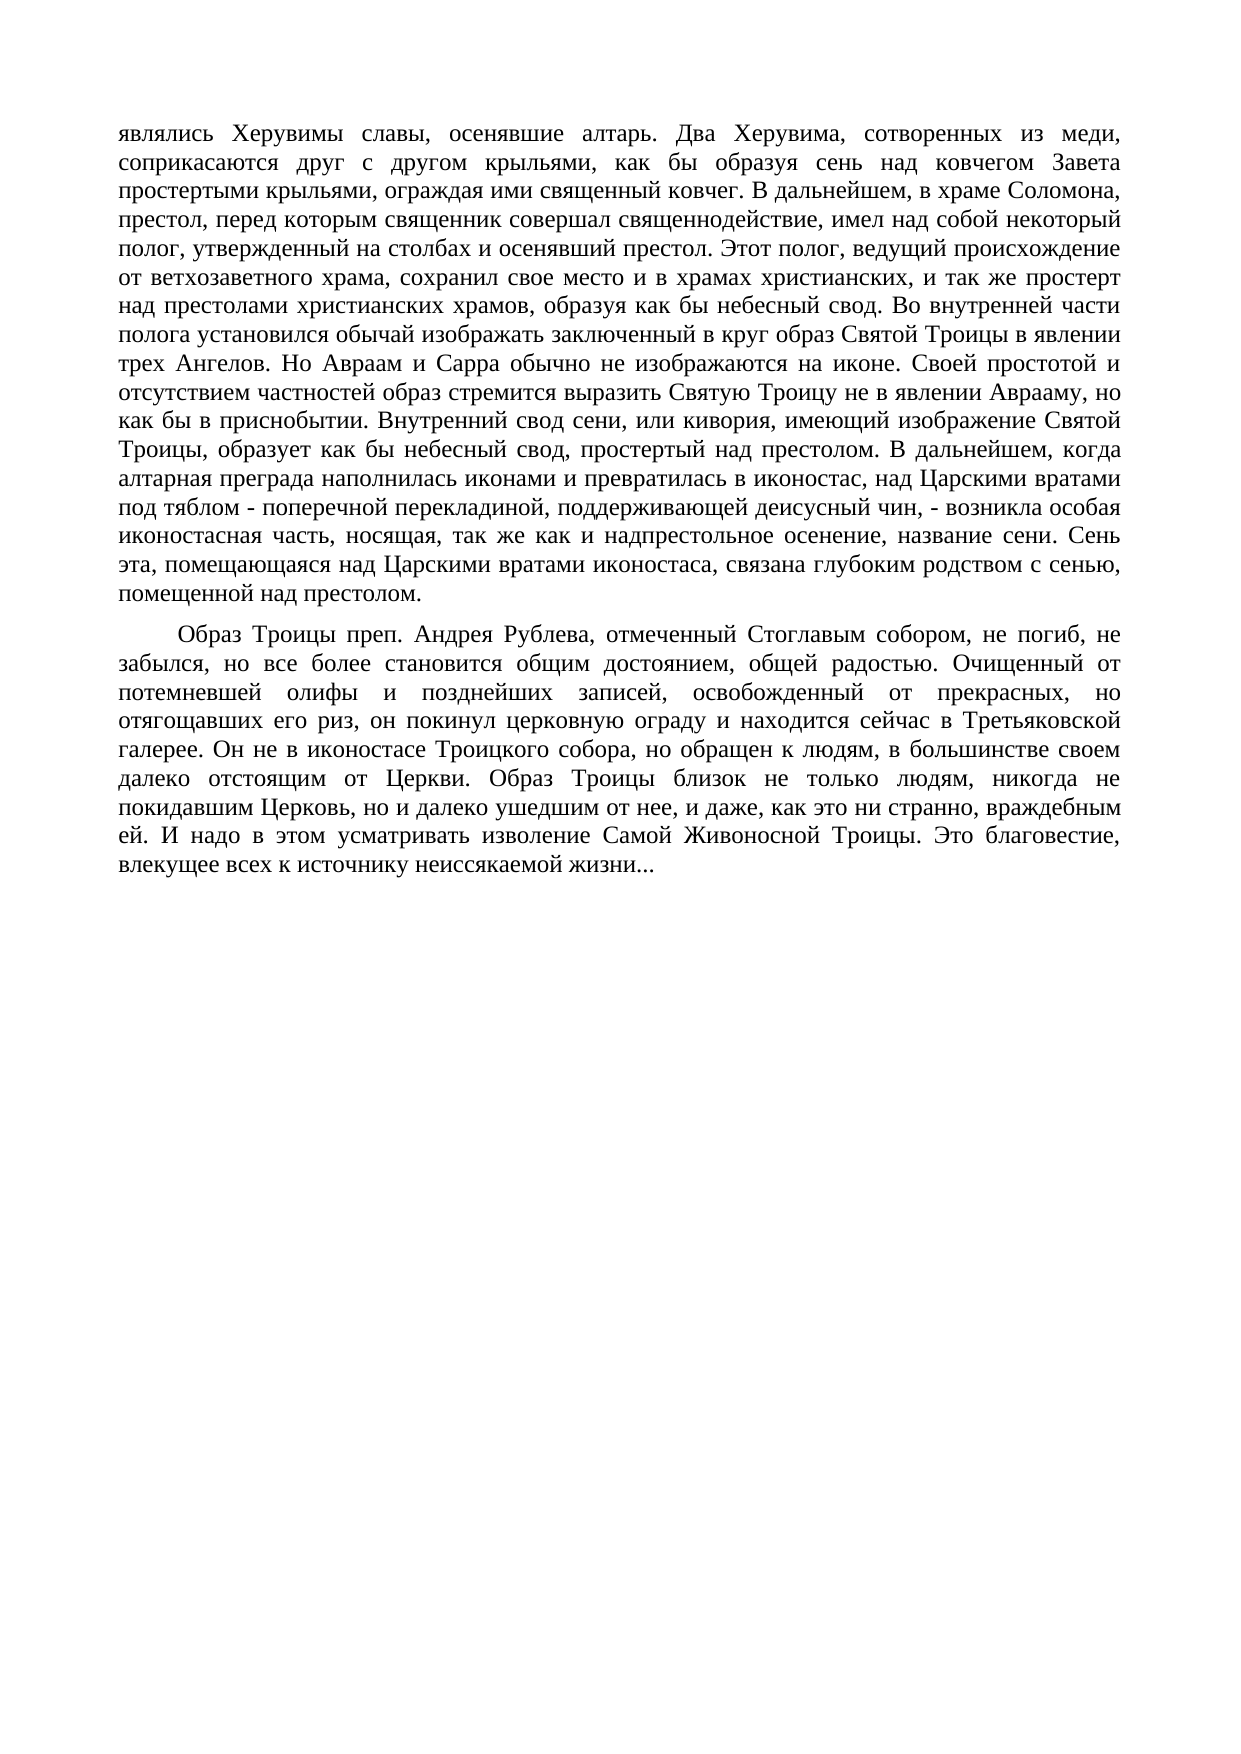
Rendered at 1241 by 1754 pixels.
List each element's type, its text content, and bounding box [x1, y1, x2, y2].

text Образ Троицы преп. Андрея Рублева, отмеченный Стоглавым собором, не погиб, не забылся, но все более становится общим достоянием, общей радостью. Очищенный от потемневшей олифы и позднейших записей, освобожденный от прекрасных, но отягощавших его риз, он покинул церковную ограду и находится сейчас в Третьяковской галерее. Он не в иконостасе Троицкого собора, но обращен к людям, в большинстве своем далеко отстоящим от Церкви. Образ Троицы близок не только людям, никогда не покидавшим Церковь, но и далеко ушедшим от нее, и даже, как это ни странно, враждебным ей. И надо в этом усматривать изволение Самой Живоносной Троицы. Это благовестие, влекущее всех к источнику неиссякаемой жизни... [118, 619, 1122, 878]
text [118, 118, 1122, 607]
